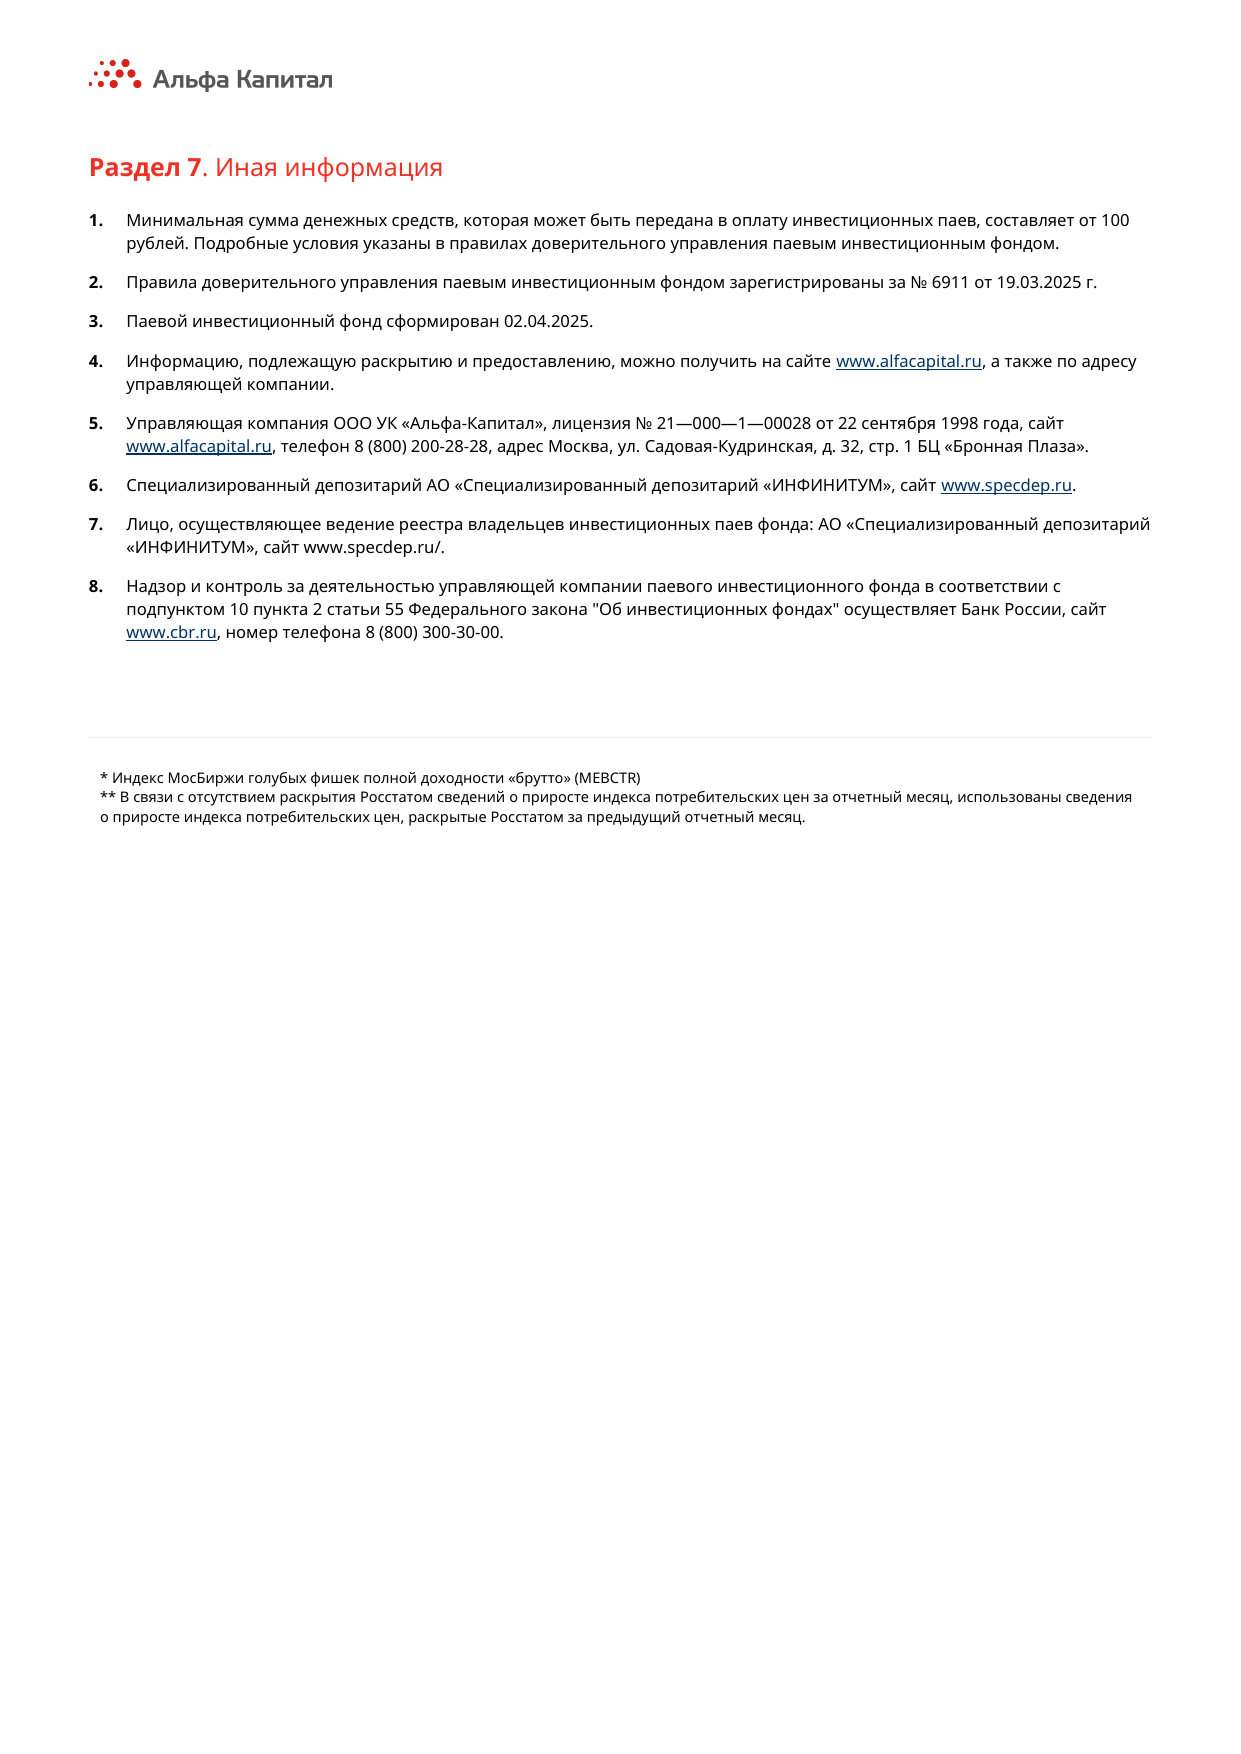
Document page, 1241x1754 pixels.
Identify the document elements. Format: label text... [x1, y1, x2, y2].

picture [88, 59, 332, 92]
table_cell Раздел 7. Иная информация Минимальная сумма денежных средств, которая может быть передана в оплату инвестиционных паев, составляет от 100 рублей. Подробные условия указаны в правилах доверительного управления паевым инвестиционным фондом. Правила доверительного управления паевым инвестиционным фондом зарегистрированы за № 6911 от 19.03.2025 г. Паевой инвестиционный фонд сформирован 02.04.2025. Информацию, подлежащую раскрытию и предоставлению, можно получить на сайте www.alfacapital.ru, а также по адресу управляющей компании. Управляющая компания ООО УК «Альфа-Капитал», лицензия № 21—000—1—00028 от 22 сентября 1998 года, сайт www.alfacapital.ru, телефон 8 (800) 200-28-28, адрес Москва, ул. Садовая-Кудринская, д. 32, стр. 1 БЦ «Бронная Плаза». Специализированный депозитарий АО «Специализированный депозитарий «ИНФИНИТУМ», сайт www.specdep.ru. Лицо, осуществляющее ведение реестра владельцев инвестиционных паев фонда: АО «Специализированный депозитарий «ИНФИНИТУМ», сайт www.specdep.ru/. Надзор и контроль за деятельностью управляющей компании паевого инвестиционного фонда в соответствии с подпунктом 10 пункта 2 статьи 55 Федерального закона "Об инвестиционных фондах" осуществляет Банк России, сайт www.cbr.ru, номер телефона 8 (800) 300-30-00. [0, 114, 1240, 679]
table_cell [0, 679, 1240, 866]
